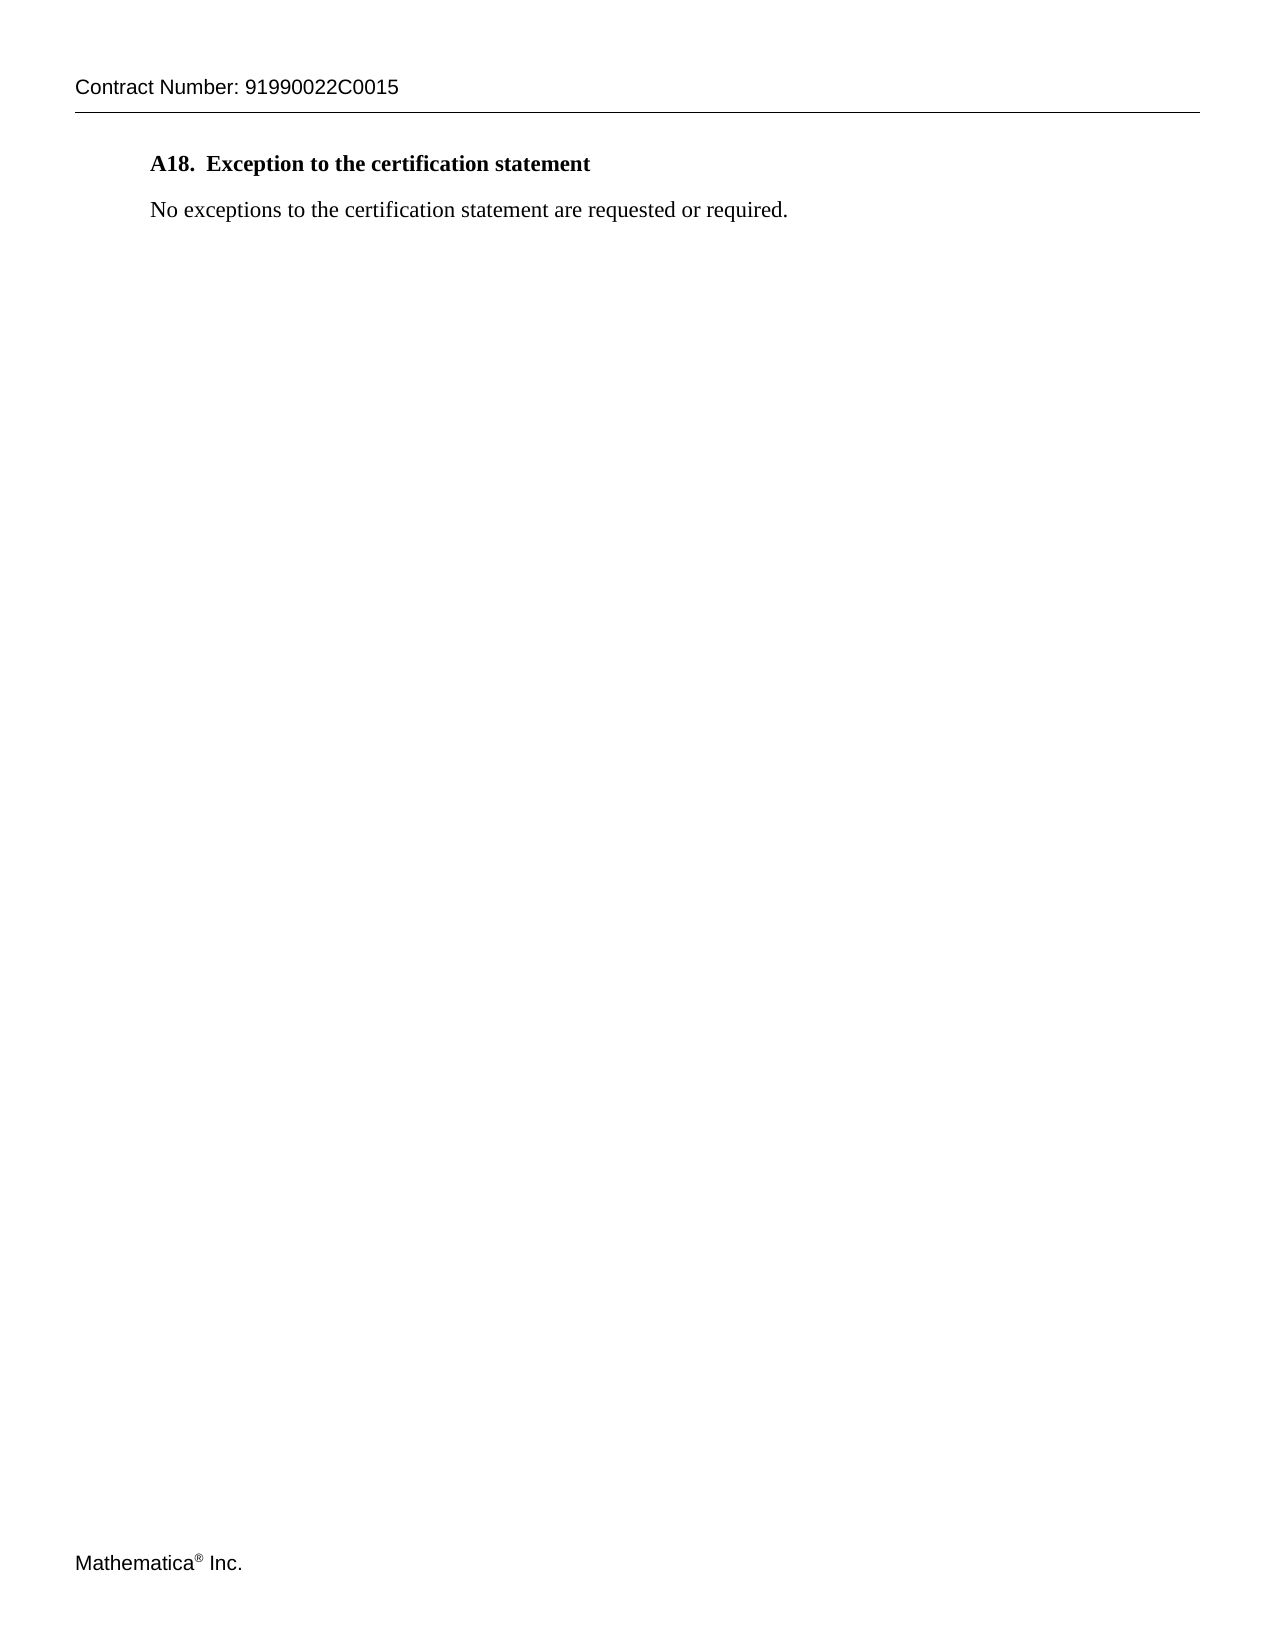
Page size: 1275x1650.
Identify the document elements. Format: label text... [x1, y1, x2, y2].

text A18. Exception to the certification statement [150, 150, 1125, 176]
text No exceptions to the certification statement are requested or required. [150, 196, 1125, 222]
